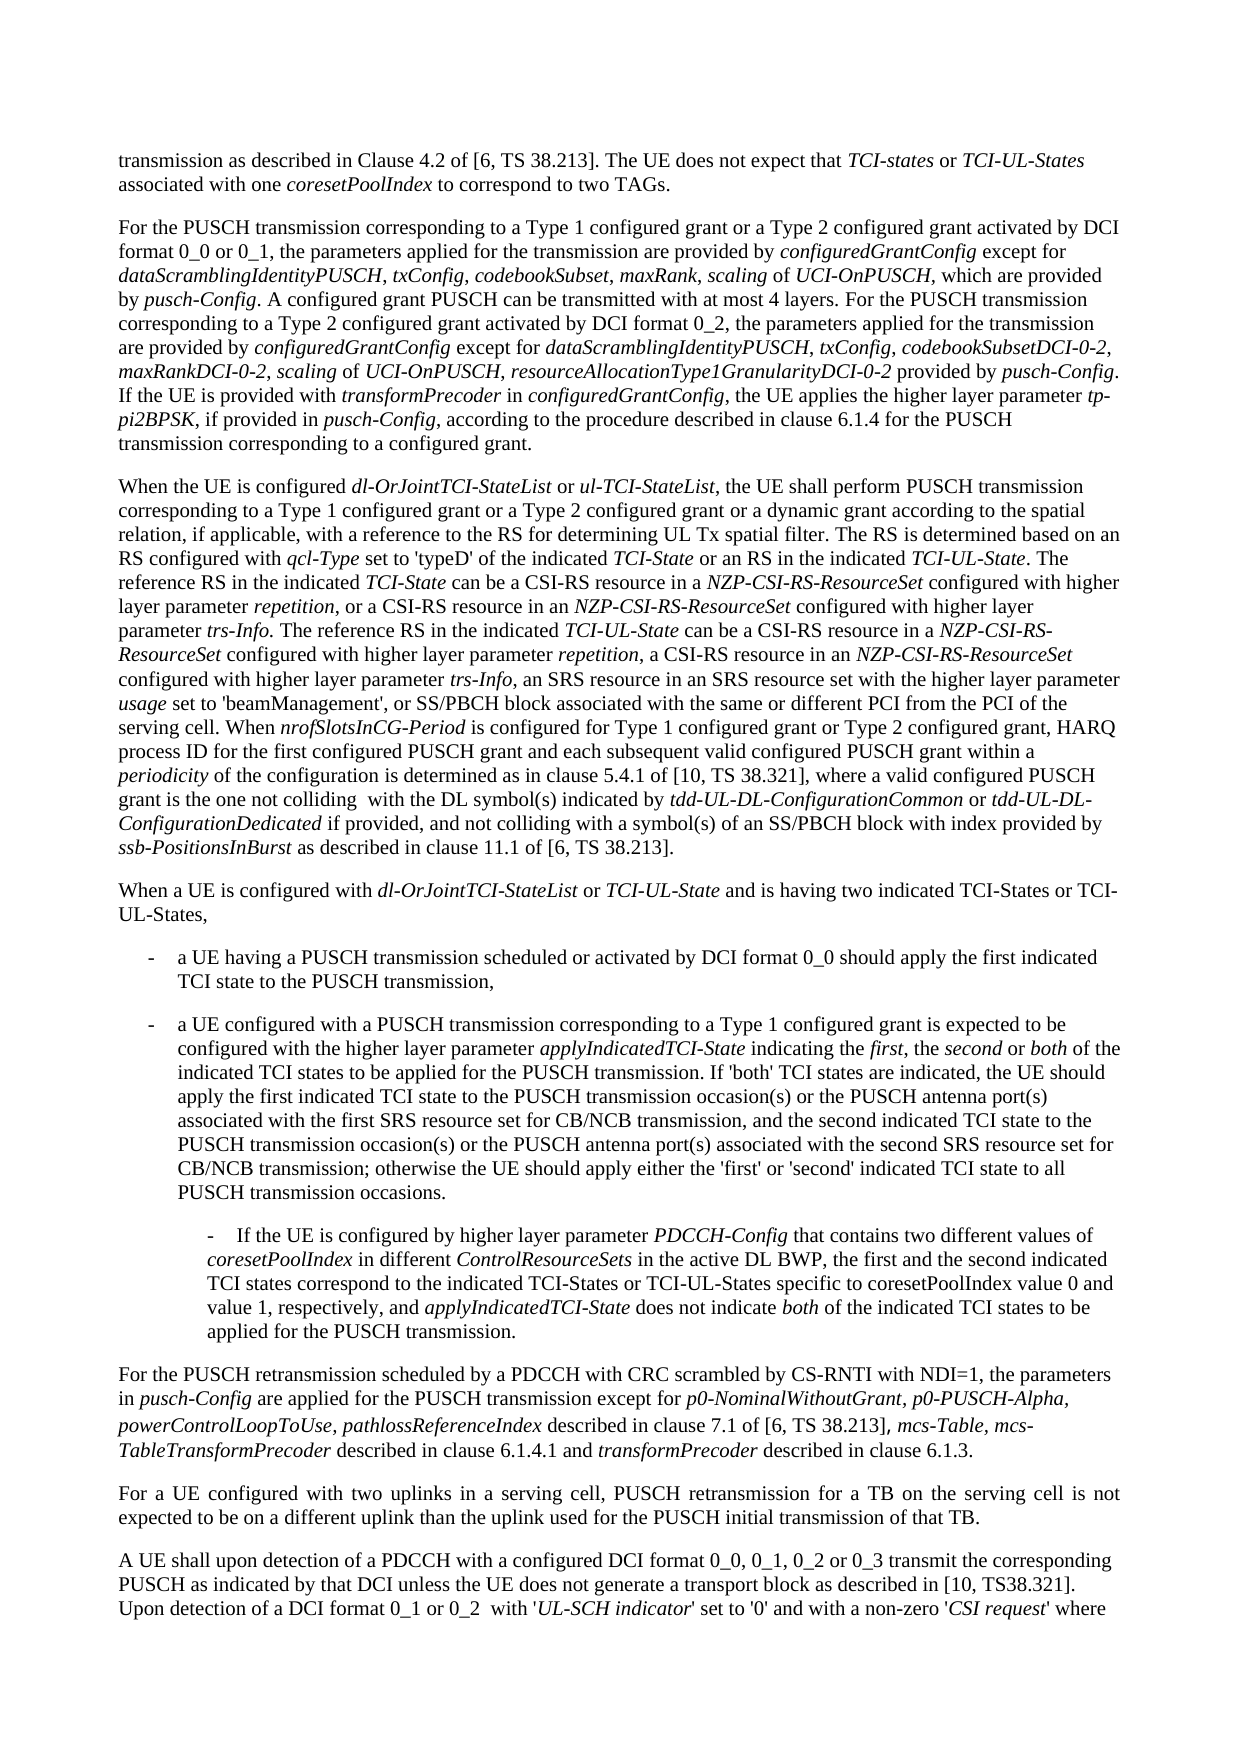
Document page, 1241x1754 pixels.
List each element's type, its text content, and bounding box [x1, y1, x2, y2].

text - a UE having a PUSCH transmission scheduled or activated by DCI format 0_0 should apply the first indicated TCI state to the PUSCH transmission, [148, 944, 1122, 993]
text When the UE is configured dl-OrJointTCI-StateList or ul-TCI-StateList, the UE shall perform PUSCH transmission corresponding to a Type 1 configured grant or a Type 2 configured grant or a dynamic grant according to the spatial relation, if applicable, with a reference to the RS for determining UL Tx spatial filter. The RS is determined based on an RS configured with qcl-Type set to 'typeD' of the indicated TCI-State or an RS in the indicated TCI-UL-State. The reference RS in the indicated TCI-State can be a CSI-RS resource in a NZP-CSI-RS-ResourceSet configured with higher layer parameter repetition, or a CSI-RS resource in an NZP-CSI-RS-ResourceSet configured with higher layer parameter trs-Info. The reference RS in the indicated TCI-UL-State can be a CSI-RS resource in a NZP-CSI-RS-ResourceSet configured with higher layer parameter repetition, a CSI-RS resource in an NZP-CSI-RS-ResourceSet configured with higher layer parameter trs-Info, an SRS resource in an SRS resource set with the higher layer parameter usage set to 'beamManagement', or SS/PBCH block associated with the same or different PCI from the PCI of the serving cell. When nrofSlotsInCG-Period is configured for Type 1 configured grant or Type 2 configured grant, HARQ process ID for the first configured PUSCH grant and each subsequent valid configured PUSCH grant within a periodicity of the configuration is determined as in clause 5.4.1 of [10, TS 38.321], where a valid configured PUSCH grant is the one not colliding with the DL symbol(s) indicated by tdd-UL-DL-ConfigurationCommon or tdd-UL-DL-ConfigurationDedicated if provided, and not colliding with a symbol(s) of an SS/PBCH block with index provided by ssb-PositionsInBurst as described in clause 11.1 of [6, TS 38.213]. [118, 474, 1122, 859]
text - If the UE is configured by higher layer parameter PDCCH-Config that contains two different values of coresetPoolIndex in different ControlResourceSets in the active DL BWP, the first and the second indicated TCI states correspond to the indicated TCI-States or TCI-UL-States specific to coresetPoolIndex value 0 and value 1, respectively, and applyIndicatedTCI-State does not indicate both of the indicated TCI states to be applied for the PUSCH transmission. [207, 1223, 1122, 1343]
text When a UE is configured with dl-OrJointTCI-StateList or TCI-UL-State and is having two indicated TCI-States or TCI-UL-States, [118, 878, 1122, 926]
text For the PUSCH retransmission scheduled by a PDCCH with CRC scrambled by CS-RNTI with NDI=1, the parameters in pusch-Config are applied for the PUSCH transmission except for p0-NominalWithoutGrant, p0-PUSCH-Alpha, powerControlLoopToUse, pathlossReferenceIndex described in clause 7.1 of [6, TS 38.213], mcs-Table, mcs-TableTransformPrecoder described in clause 6.1.4.1 and transformPrecoder described in clause 6.1.3. [118, 1362, 1122, 1462]
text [118, 1548, 1122, 1620]
text For a UE configured with two uplinks in a serving cell, PUSCH retransmission for a TB on the serving cell is not expected to be on a different uplink than the uplink used for the PUSCH initial transmission of that TB. [118, 1481, 1122, 1529]
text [118, 148, 1122, 196]
text - a UE configured with a PUSCH transmission corresponding to a Type 1 configured grant is expected to be configured with the higher layer parameter applyIndicatedTCI-State indicating the first, the second or both of the indicated TCI states to be applied for the PUSCH transmission. If 'both' TCI states are indicated, the UE should apply the first indicated TCI state to the PUSCH transmission occasion(s) or the PUSCH antenna port(s) associated with the first SRS resource set for CB/NCB transmission, and the second indicated TCI state to the PUSCH transmission occasion(s) or the PUSCH antenna port(s) associated with the second SRS resource set for CB/NCB transmission; otherwise the UE should apply either the 'first' or 'second' indicated TCI state to all PUSCH transmission occasions. [148, 1011, 1122, 1204]
text For the PUSCH transmission corresponding to a Type 1 configured grant or a Type 2 configured grant activated by DCI format 0_0 or 0_1, the parameters applied for the transmission are provided by configuredGrantConfig except for dataScramblingIdentityPUSCH, txConfig, codebookSubset, maxRank, scaling of UCI-OnPUSCH, which are provided by pusch-Config. A configured grant PUSCH can be transmitted with at most 4 layers. For the PUSCH transmission corresponding to a Type 2 configured grant activated by DCI format 0_2, the parameters applied for the transmission are provided by configuredGrantConfig except for dataScramblingIdentityPUSCH, txConfig, codebookSubsetDCI-0-2, maxRankDCI-0-2, scaling of UCI-OnPUSCH, resourceAllocationType1GranularityDCI-0-2 provided by pusch-Config. If the UE is provided with transformPrecoder in configuredGrantConfig, the UE applies the higher layer parameter tp-pi2BPSK, if provided in pusch-Config, according to the procedure described in clause 6.1.4 for the PUSCH transmission corresponding to a configured grant. [118, 214, 1122, 455]
